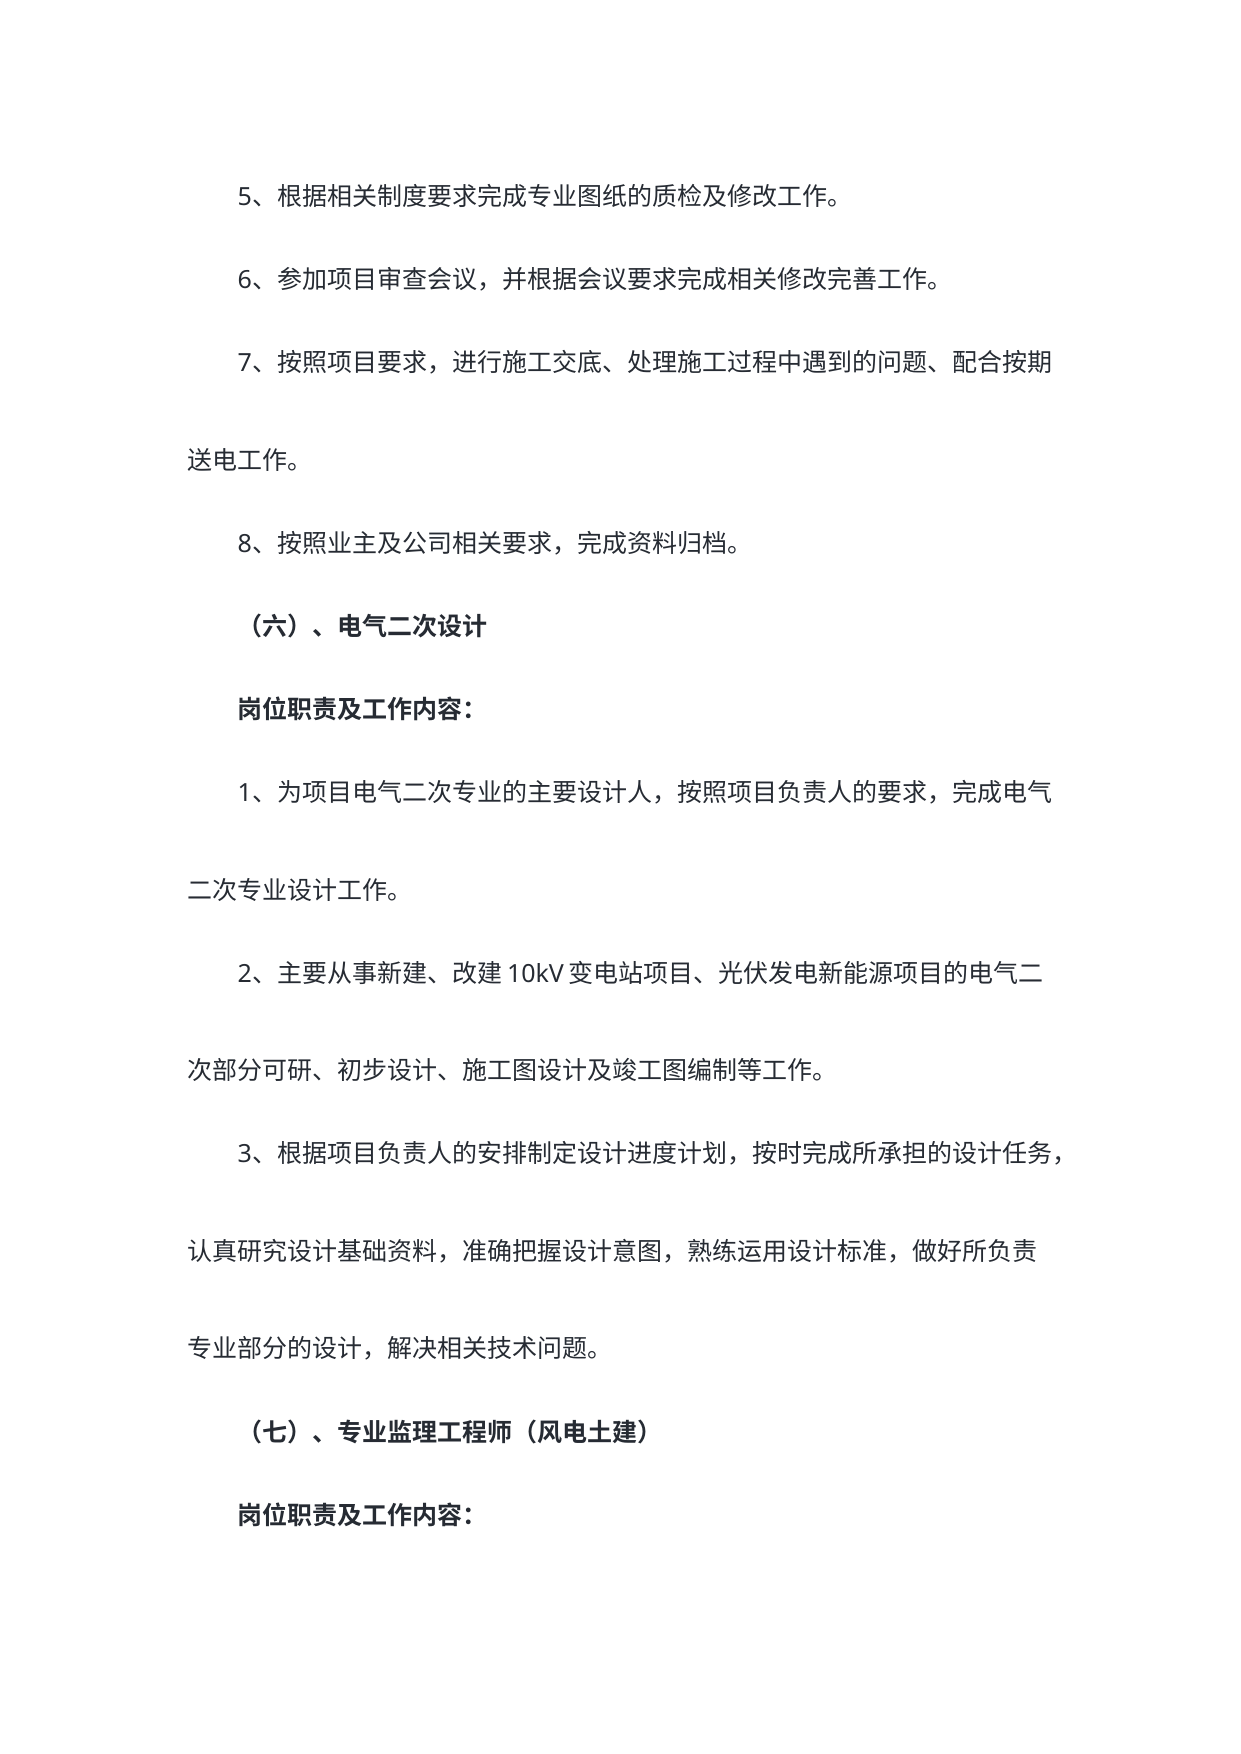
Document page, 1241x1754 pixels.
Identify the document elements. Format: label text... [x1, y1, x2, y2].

text （六）、电气二次设计 [187, 592, 1053, 657]
text （七）、专业监理工程师（风电土建） [187, 1398, 1053, 1463]
list 按照项目要求，进行施工交底、处理施工过程中遇到的问题、配合按期送电工作。 [187, 328, 1053, 491]
list 参加项目审查会议，并根据会议要求完成相关修改完善工作。 [187, 245, 1053, 310]
list 为项目电气二次专业的主要设计人，按照项目负责人的要求，完成电气二次专业设计工作。 [187, 758, 1053, 921]
text 岗位职责及工作内容： [187, 1481, 1053, 1546]
list 主要从事新建、改建10kV变电站项目、光伏发电新能源项目的电气二次部分可研、初步设计、施工图设计及竣工图编制等工作。 [187, 939, 1053, 1101]
list 按照业主及公司相关要求，完成资料归档。 [187, 509, 1053, 574]
text 岗位职责及工作内容： [187, 675, 1053, 740]
list 根据项目负责人的安排制定设计进度计划，按时完成所承担的设计任务，认真研究设计基础资料，准确把握设计意图，熟练运用设计标准，做好所负责专业部分的设计，解决相关技术问题。 [187, 1119, 1053, 1379]
list 根据相关制度要求完成专业图纸的质检及修改工作。 [187, 162, 1053, 227]
